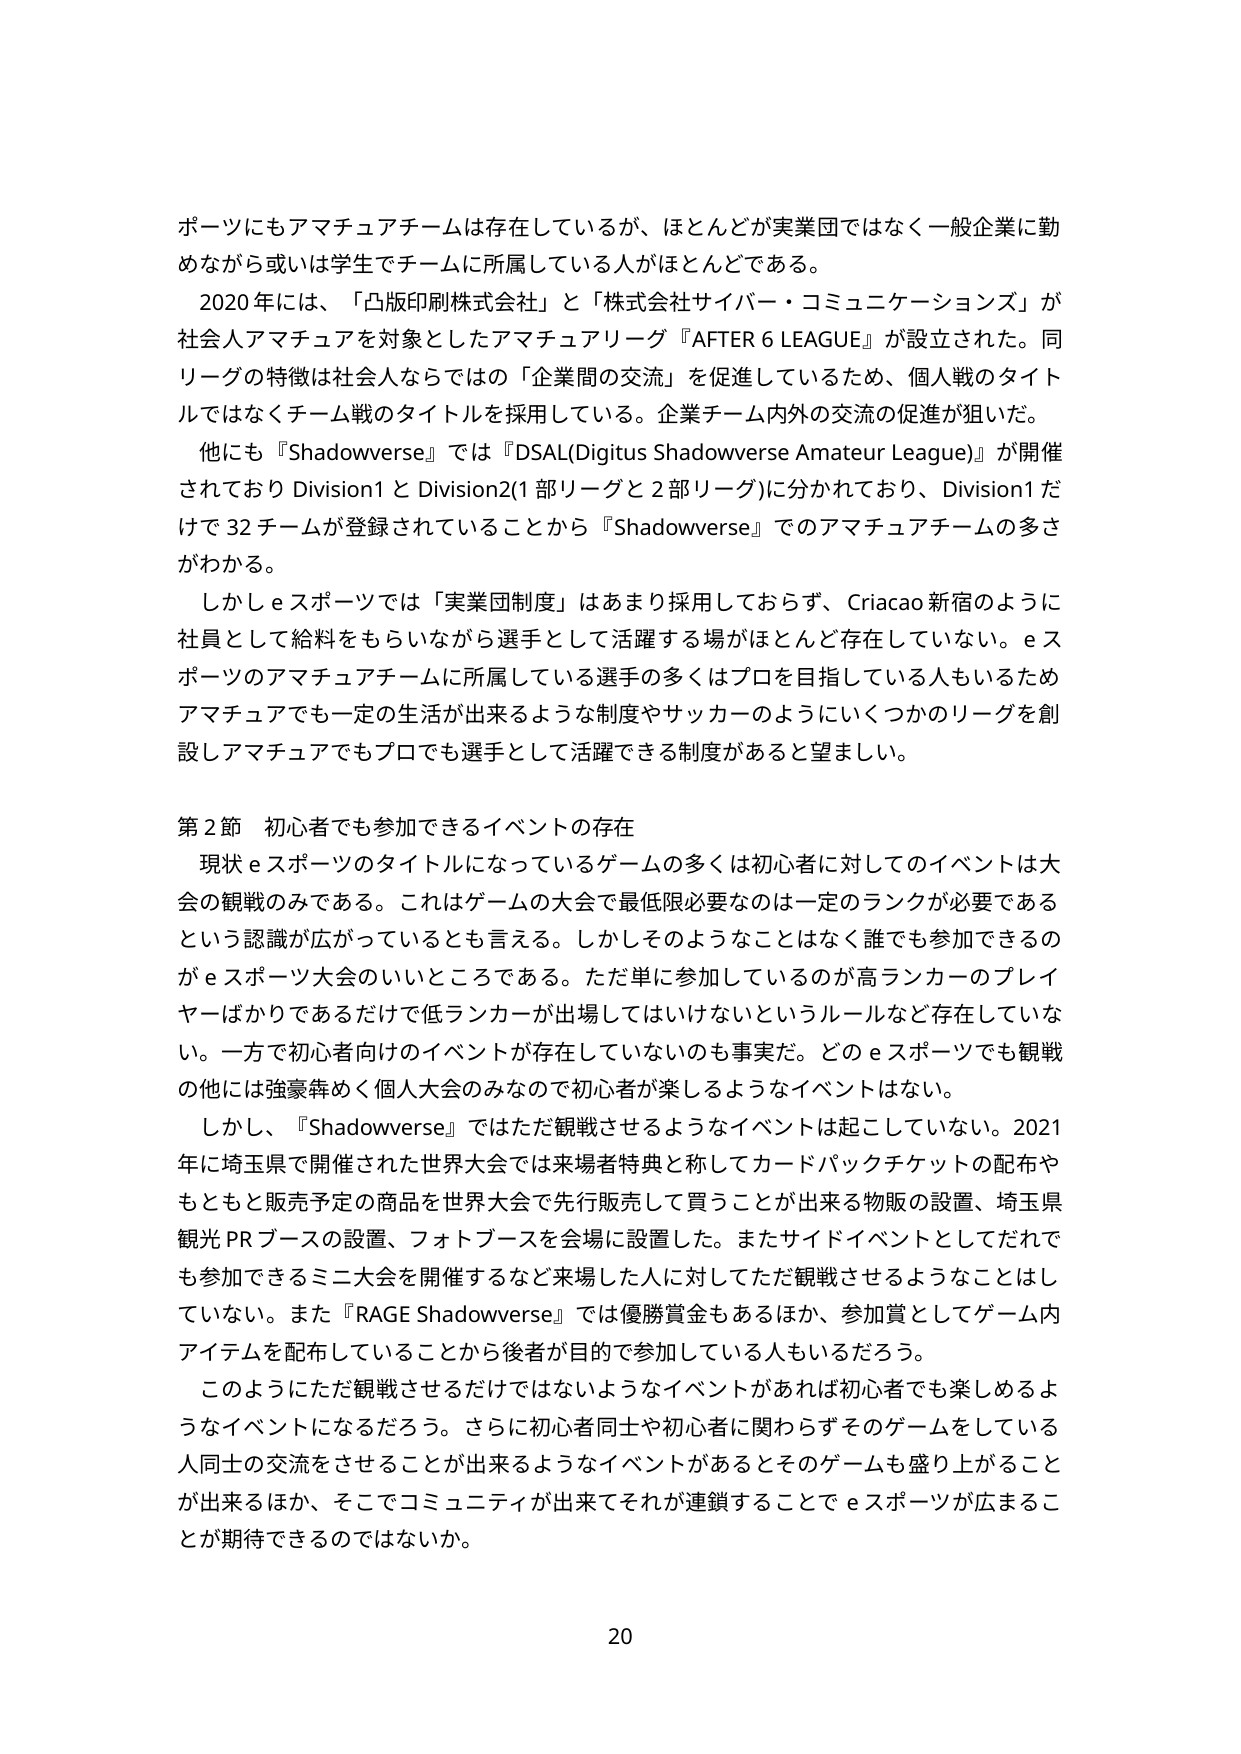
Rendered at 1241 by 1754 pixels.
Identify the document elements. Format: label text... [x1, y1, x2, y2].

text 第2節 初心者でも参加できるイベントの存在 [177, 807, 1063, 844]
text 現状eスポーツのタイトルになっているゲームの多くは初心者に対してのイベントは大会の観戦のみである。これはゲームの大会で最低限必要なのは一定のランクが必要であるという認識が広がっているとも言える。しかしそのようなことはなく誰でも参加できるのがeスポーツ大会のいいところである。ただ単に参加しているのが高ランカーのプレイヤーばかりであるだけで低ランカーが出場してはいけないというルールなど存在していない。一方で初心者向けのイベントが存在していないのも事実だ。どのeスポーツでも観戦の他には強豪犇めく個人大会のみなので初心者が楽しるようなイベントはない。 [177, 844, 1063, 1107]
text しかし、『Shadowverse』ではただ観戦させるようなイベントは起こしていない。2021年に埼玉県で開催された世界大会では来場者特典と称してカードパックチケットの配布やもともと販売予定の商品を世界大会で先行販売して買うことが出来る物販の設置、埼玉県観光PRブースの設置、フォトブースを会場に設置した。またサイドイベントとしてだれでも参加できるミニ大会を開催するなど来場した人に対してただ観戦させるようなことはしていない。また『RAGE Shadowverse』では優勝賞金もあるほか、参加賞としてゲーム内アイテムを配布していることから後者が目的で参加している人もいるだろう。 [177, 1107, 1063, 1369]
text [177, 207, 1063, 282]
text 他にも『Shadowverse』では『DSAL(Digitus Shadowverse Amateur League)』が開催されておりDivision1とDivision2(1部リーグと2部リーグ)に分かれており、Division1だけで32チームが登録されていることから『Shadowverse』でのアマチュアチームの多さがわかる。 [177, 432, 1063, 582]
text 2020年には、「凸版印刷株式会社」と「株式会社サイバー・コミュニケーションズ」が社会人アマチュアを対象としたアマチュアリーグ『AFTER 6 LEAGUE』が設立された。同リーグの特徴は社会人ならではの「企業間の交流」を促進しているため、個人戦のタイトルではなくチーム戦のタイトルを採用している。企業チーム内外の交流の促進が狙いだ。 [177, 282, 1063, 432]
text このようにただ観戦させるだけではないようなイベントがあれば初心者でも楽しめるようなイベントになるだろう。さらに初心者同士や初心者に関わらずそのゲームをしている人同士の交流をさせることが出来るようなイベントがあるとそのゲームも盛り上がることが出来るほか、そこでコミュニティが出来てそれが連鎖することでeスポーツが広まることが期待できるのではないか。 [177, 1369, 1063, 1557]
text しかしeスポーツでは「実業団制度」はあまり採用しておらず、Criacao新宿のように社員として給料をもらいながら選手として活躍する場がほとんど存在していない。eスポーツのアマチュアチームに所属している選手の多くはプロを目指している人もいるためアマチュアでも一定の生活が出来るような制度やサッカーのようにいくつかのリーグを創設しアマチュアでもプロでも選手として活躍できる制度があると望ましい。 [177, 582, 1063, 769]
